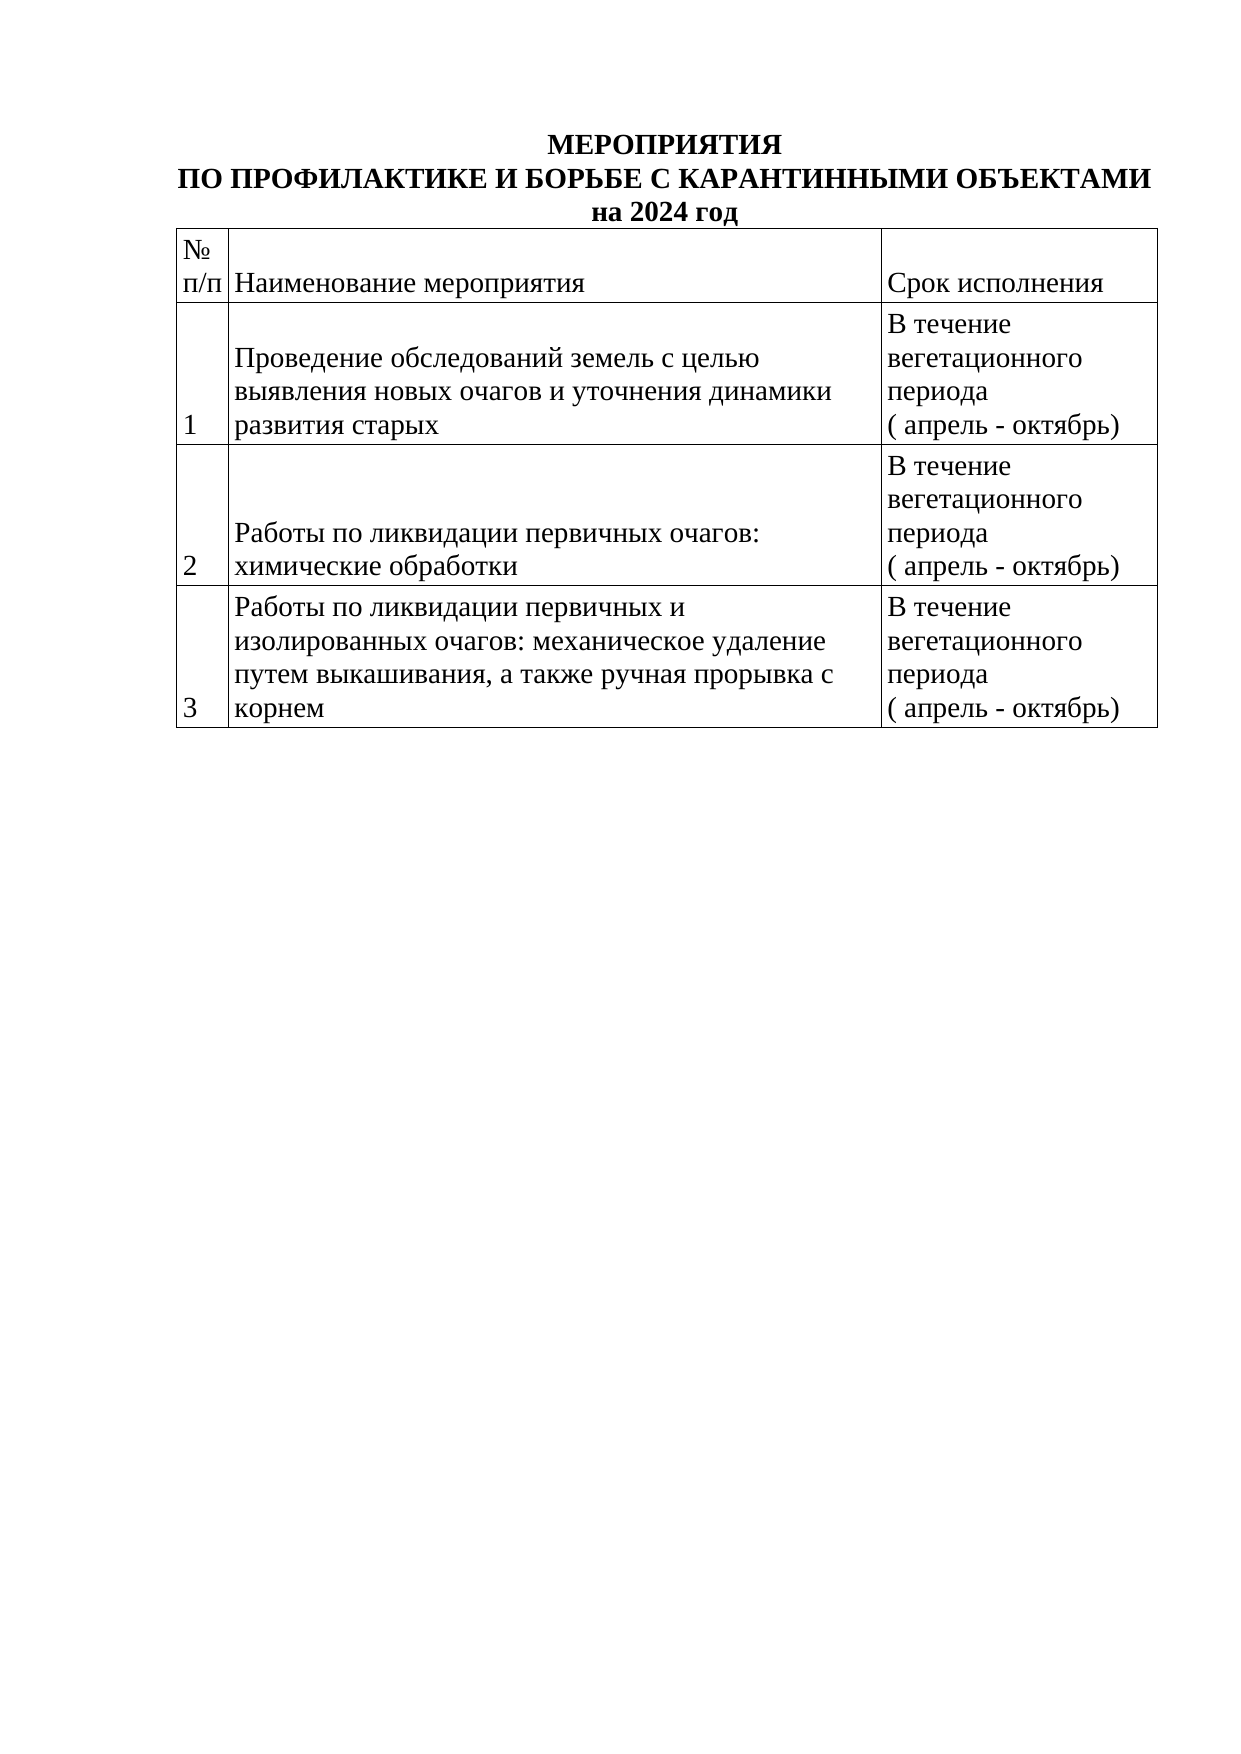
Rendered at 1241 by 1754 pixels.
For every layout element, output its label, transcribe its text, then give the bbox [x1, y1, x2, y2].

text МЕРОПРИЯТИЯ [177, 127, 1152, 161]
table_cell 2 [177, 445, 228, 585]
table_cell 1 [177, 303, 228, 444]
table_cell В течение вегетационного периода ( апрель - октябрь) [882, 586, 1157, 727]
table_header Срок исполнения [882, 229, 1157, 302]
text на 2024 год [177, 194, 1152, 228]
table_cell Работы по ликвидации первичных очагов: химические обработки [229, 445, 881, 585]
table_cell 3 [177, 586, 228, 727]
text ПО ПРОФИЛАКТИКЕ И БОРЬБЕ С КАРАНТИННЫМИ ОБЪЕКТАМИ [177, 161, 1152, 194]
table_cell Работы по ликвидации первичных и изолированных очагов: механическое удаление путем выкашивания, а также ручная прорывка с корнем [229, 586, 881, 727]
table_header Наименование мероприятия [229, 229, 881, 302]
table_header № п/п [177, 229, 228, 302]
table_cell В течение вегетационного периода ( апрель - октябрь) [882, 445, 1157, 585]
table_cell Проведение обследований земель с целью выявления новых очагов и уточнения динамики развития старых [229, 303, 881, 444]
table_cell В течение вегетационного периода ( апрель - октябрь) [882, 303, 1157, 444]
